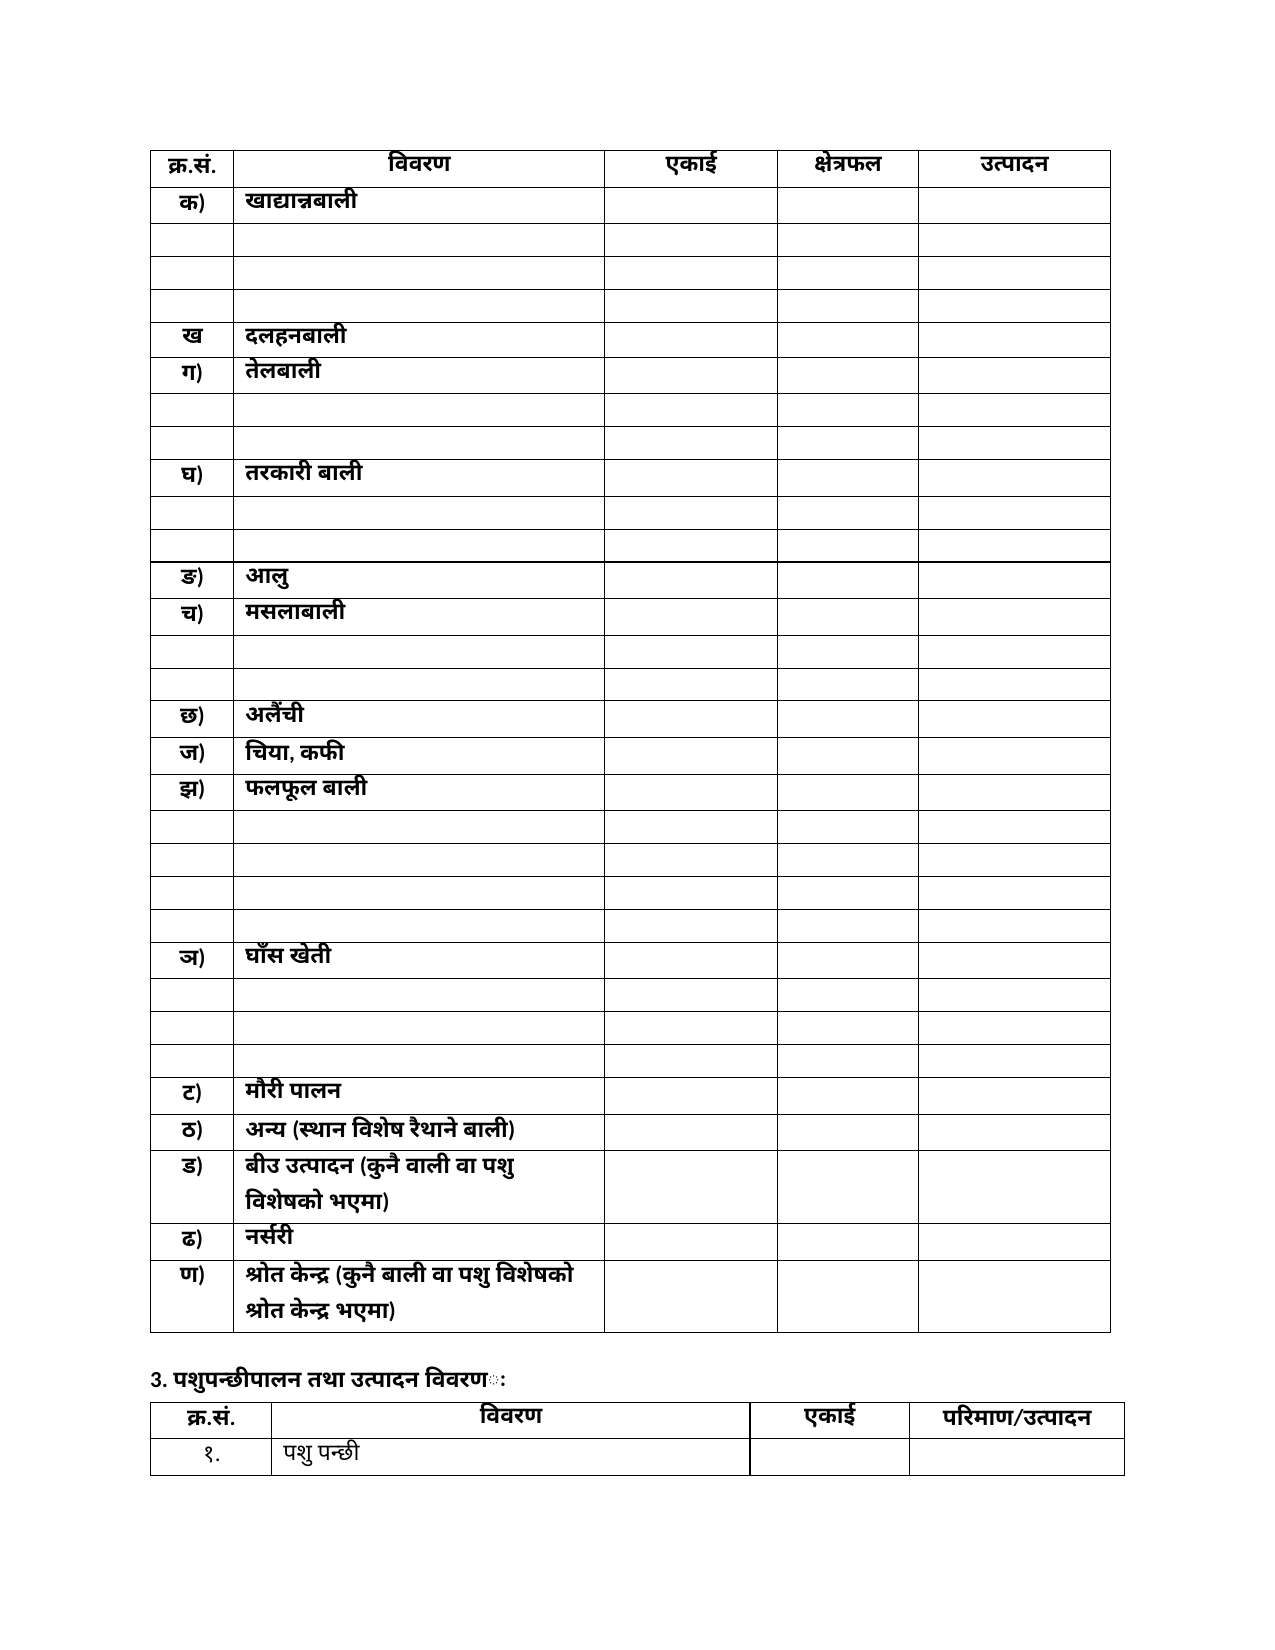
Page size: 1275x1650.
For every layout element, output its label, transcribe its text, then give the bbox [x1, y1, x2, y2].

table_cell ठ) [151, 1115, 233, 1150]
table_cell [151, 530, 233, 561]
table_cell [778, 358, 918, 393]
table_cell घाँस खेती [234, 943, 604, 978]
table_cell [234, 877, 604, 909]
table_cell [234, 669, 604, 700]
table_cell [778, 530, 918, 561]
table_cell [778, 943, 918, 978]
table_cell [151, 290, 233, 322]
table_cell ड) [151, 1151, 233, 1223]
table_cell [151, 224, 233, 256]
table_header परिमाण/उत्पादन [910, 1403, 1124, 1438]
table_cell खाद्यान्नबाली [234, 188, 604, 223]
table_cell पशु पन्छी [272, 1439, 749, 1475]
table_cell [778, 1115, 918, 1150]
table_cell [919, 1078, 1110, 1114]
table_cell [605, 636, 777, 667]
table_cell [234, 979, 604, 1011]
table_cell [778, 1261, 918, 1332]
table_cell [919, 257, 1110, 289]
table_cell [605, 1045, 777, 1077]
table_cell [778, 563, 918, 598]
table_cell [778, 1012, 918, 1044]
table_header क्र.सं. [151, 151, 233, 187]
table_cell [778, 497, 918, 528]
table_cell [151, 877, 233, 909]
table_cell अन्य (स्थान विशेष रैथाने बाली) [234, 1115, 604, 1150]
table_header क्र.सं. [151, 1403, 271, 1438]
table_cell [778, 460, 918, 496]
table_cell [605, 460, 777, 496]
table_cell चिया, कफी [234, 738, 604, 773]
table_cell [919, 323, 1110, 357]
table_cell ग) [151, 358, 233, 393]
table_cell [778, 224, 918, 256]
table_cell [778, 1078, 918, 1114]
table_cell [919, 497, 1110, 528]
table_cell [778, 775, 918, 810]
table_cell मसलाबाली [234, 599, 604, 634]
table_cell [919, 427, 1110, 459]
table_cell ञ) [151, 943, 233, 978]
table_cell [919, 460, 1110, 496]
table_cell [910, 1439, 1124, 1475]
table_cell [234, 1045, 604, 1077]
table_cell [919, 1151, 1110, 1223]
table_cell [234, 224, 604, 256]
table_cell [151, 844, 233, 876]
table_cell च) [151, 599, 233, 634]
table_cell [751, 1439, 909, 1475]
table_cell [778, 188, 918, 223]
table_header विवरण [272, 1403, 749, 1438]
table_header एकाई [751, 1403, 909, 1438]
table_cell [605, 358, 777, 393]
table_cell [778, 811, 918, 843]
table_cell छ) [151, 701, 233, 737]
text 3. पशुपन्छीपालन तथा उत्पादन विवरणः [150, 1365, 1125, 1397]
table_cell [234, 394, 604, 426]
table_cell [919, 844, 1110, 876]
table_cell [234, 257, 604, 289]
table_cell [778, 979, 918, 1011]
table_cell [919, 979, 1110, 1011]
table_cell [778, 877, 918, 909]
table_cell [919, 910, 1110, 942]
table_cell बीउ उत्पादन (कुनै वाली वा पशु विशेषको भएमा) [234, 1151, 604, 1223]
table_cell [919, 811, 1110, 843]
table_cell [919, 599, 1110, 634]
table_cell फलफूल बाली [234, 775, 604, 810]
table_cell [605, 323, 777, 357]
table_header क्षेत्रफल [778, 151, 918, 187]
table_cell [605, 394, 777, 426]
table_cell [234, 290, 604, 322]
table_cell [778, 257, 918, 289]
table_cell [919, 358, 1110, 393]
table_cell अलैंची [234, 701, 604, 737]
table_cell [605, 290, 777, 322]
table_cell [919, 394, 1110, 426]
table_cell [234, 910, 604, 942]
table_cell [778, 1151, 918, 1223]
table_cell [778, 910, 918, 942]
table_cell [605, 669, 777, 700]
table_cell [605, 811, 777, 843]
table_cell मौरी पालन [234, 1078, 604, 1114]
table_cell [151, 497, 233, 528]
table_cell ङ) [151, 563, 233, 598]
table_cell ण) [151, 1261, 233, 1332]
table_cell [234, 497, 604, 528]
table_cell [919, 1045, 1110, 1077]
table_cell [605, 599, 777, 634]
table_cell [605, 257, 777, 289]
table_cell [234, 427, 604, 459]
table_cell [919, 701, 1110, 737]
table_cell [605, 910, 777, 942]
table_cell आलु [234, 563, 604, 598]
table_cell [605, 188, 777, 223]
table_cell [919, 188, 1110, 223]
table_cell [605, 1078, 777, 1114]
table_cell [234, 636, 604, 667]
table_cell [778, 290, 918, 322]
table_cell [778, 636, 918, 667]
table_cell श्रोत केन्द्र (कुनै बाली वा पशु विशेषको श्रोत केन्द्र भएमा) [234, 1261, 604, 1332]
table_cell [919, 530, 1110, 561]
table_cell [605, 877, 777, 909]
table_cell [151, 257, 233, 289]
table_cell [151, 910, 233, 942]
table_cell [151, 1012, 233, 1044]
table_cell [778, 669, 918, 700]
table_cell [919, 877, 1110, 909]
table_cell १. [151, 1439, 271, 1475]
table_cell [778, 394, 918, 426]
table_cell [919, 738, 1110, 773]
table_cell [778, 427, 918, 459]
table_cell [234, 844, 604, 876]
table_cell [919, 943, 1110, 978]
table_cell ट) [151, 1078, 233, 1114]
table_cell [605, 979, 777, 1011]
table_cell [605, 1261, 777, 1332]
table_cell [605, 943, 777, 978]
table_cell [778, 1045, 918, 1077]
table_cell नर्सरी [234, 1224, 604, 1259]
table_cell क) [151, 188, 233, 223]
table_header एकाई [605, 151, 777, 187]
table_cell [605, 775, 777, 810]
table_cell [919, 669, 1110, 700]
table_cell [778, 844, 918, 876]
table_cell ढ) [151, 1224, 233, 1259]
table_cell [919, 224, 1110, 256]
table_cell [151, 979, 233, 1011]
table_cell [605, 427, 777, 459]
table_cell [605, 224, 777, 256]
table_cell [605, 1012, 777, 1044]
table_cell [778, 1224, 918, 1259]
table_header उत्पादन [919, 151, 1110, 187]
table_cell [151, 811, 233, 843]
table_cell [151, 1045, 233, 1077]
table_cell घ) [151, 460, 233, 496]
table_cell [778, 599, 918, 634]
table_cell [605, 1115, 777, 1150]
table_cell [605, 530, 777, 561]
table_cell [151, 394, 233, 426]
table_cell ज) [151, 738, 233, 773]
table_cell [234, 811, 604, 843]
table_cell [151, 636, 233, 667]
table_cell [605, 701, 777, 737]
table_cell ख [151, 323, 233, 357]
table_cell [234, 1012, 604, 1044]
table_cell [919, 563, 1110, 598]
table_cell [919, 290, 1110, 322]
table_cell झ) [151, 775, 233, 810]
table_cell [919, 1012, 1110, 1044]
table_cell [605, 497, 777, 528]
table_cell [234, 530, 604, 561]
table_cell [778, 323, 918, 357]
table_cell [151, 427, 233, 459]
table_cell [778, 738, 918, 773]
table_cell [919, 1115, 1110, 1150]
table_cell [919, 636, 1110, 667]
table_cell [605, 1224, 777, 1259]
table_cell तेलबाली [234, 358, 604, 393]
table_cell [919, 1224, 1110, 1259]
table_cell [778, 701, 918, 737]
table_cell दलहनबाली [234, 323, 604, 357]
table_header विवरण [234, 151, 604, 187]
table_cell [605, 1151, 777, 1223]
table_cell [605, 738, 777, 773]
table_cell [605, 563, 777, 598]
table_cell [919, 775, 1110, 810]
table_cell [151, 669, 233, 700]
table_cell तरकारी बाली [234, 460, 604, 496]
table_cell [605, 844, 777, 876]
table_cell [919, 1261, 1110, 1332]
